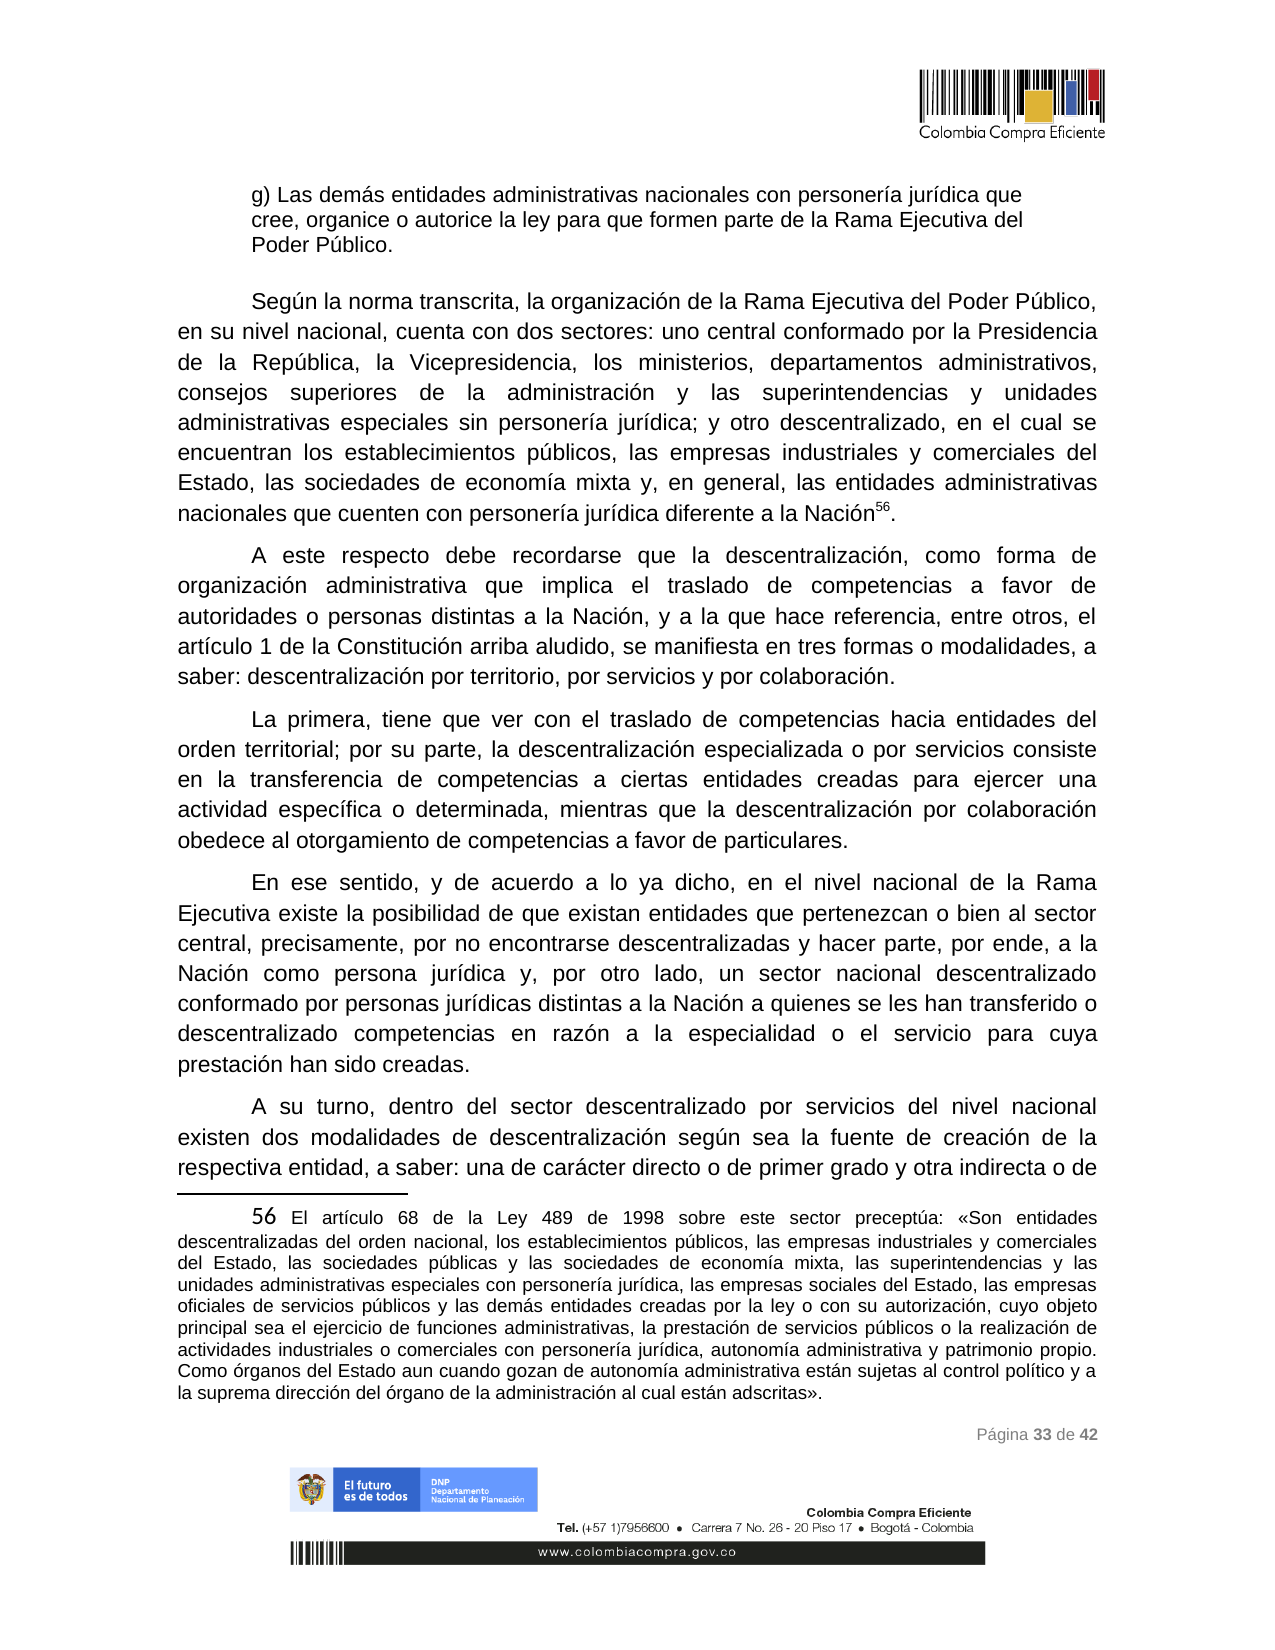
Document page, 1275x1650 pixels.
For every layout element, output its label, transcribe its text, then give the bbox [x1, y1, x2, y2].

text Según la norma transcrita, la organización de la Rama Ejecutiva del Poder Público, en su nivel nacional, cuenta con dos sectores: uno central conformado por la Presidencia de la República, la Vicepresidencia, los ministerios, departamentos administrativos, consejos superiores de la administración y las superintendencias y unidades administrativas especiales sin personería jurídica; y otro descentralizado, en el cual se encuentran los establecimientos públicos, las empresas industriales y comerciales del Estado, las sociedades de economía mixta y, en general, las entidades administrativas nacionales que cuenten con personería jurídica diferente a la Nación. [177, 288, 1098, 526]
text En ese sentido, y de acuerdo a lo ya dicho, en el nivel nacional de la Rama Ejecutiva existe la posibilidad de que existan entidades que pertenezcan o bien al sector central, precisamente, por no encontrarse descentralizadas y hacer parte, por ende, a la Nación como persona jurídica y, por otro lado, un sector nacional descentralizado conformado por personas jurídicas distintas a la Nación a quienes se les han transferido o descentralizado competencias en razón a la especialidad o el servicio para cuya prestación han sido creadas. [177, 869, 1098, 1077]
picture [289, 1467, 986, 1565]
picture [908, 63, 1115, 149]
text A este respecto debe recordarse que la descentralización, como forma de organización administrativa que implica el traslado de competencias a favor de autoridades o personas distintas a la Nación, y a la que hace referencia, entre otros, el artículo 1 de la Constitución arriba aludido, se manifiesta en tres formas o modalidades, a saber: descentralización por territorio, por servicios y por colaboración. [177, 542, 1098, 689]
text g) Las demás entidades administrativas nacionales con personería jurídica que cree, organice o autorice la ley para que formen parte de la Rama Ejecutiva del Poder Público. [251, 182, 1024, 257]
text La primera, tiene que ver con el traslado de competencias hacia entidades del orden territorial; por su parte, la descentralización especializada o por servicios consiste en la transferencia de competencias a ciertas entidades creadas para ejercer una actividad específica o determinada, mientras que la descentralización por colaboración obedece al otorgamiento de competencias a favor de particulares. [177, 706, 1098, 853]
